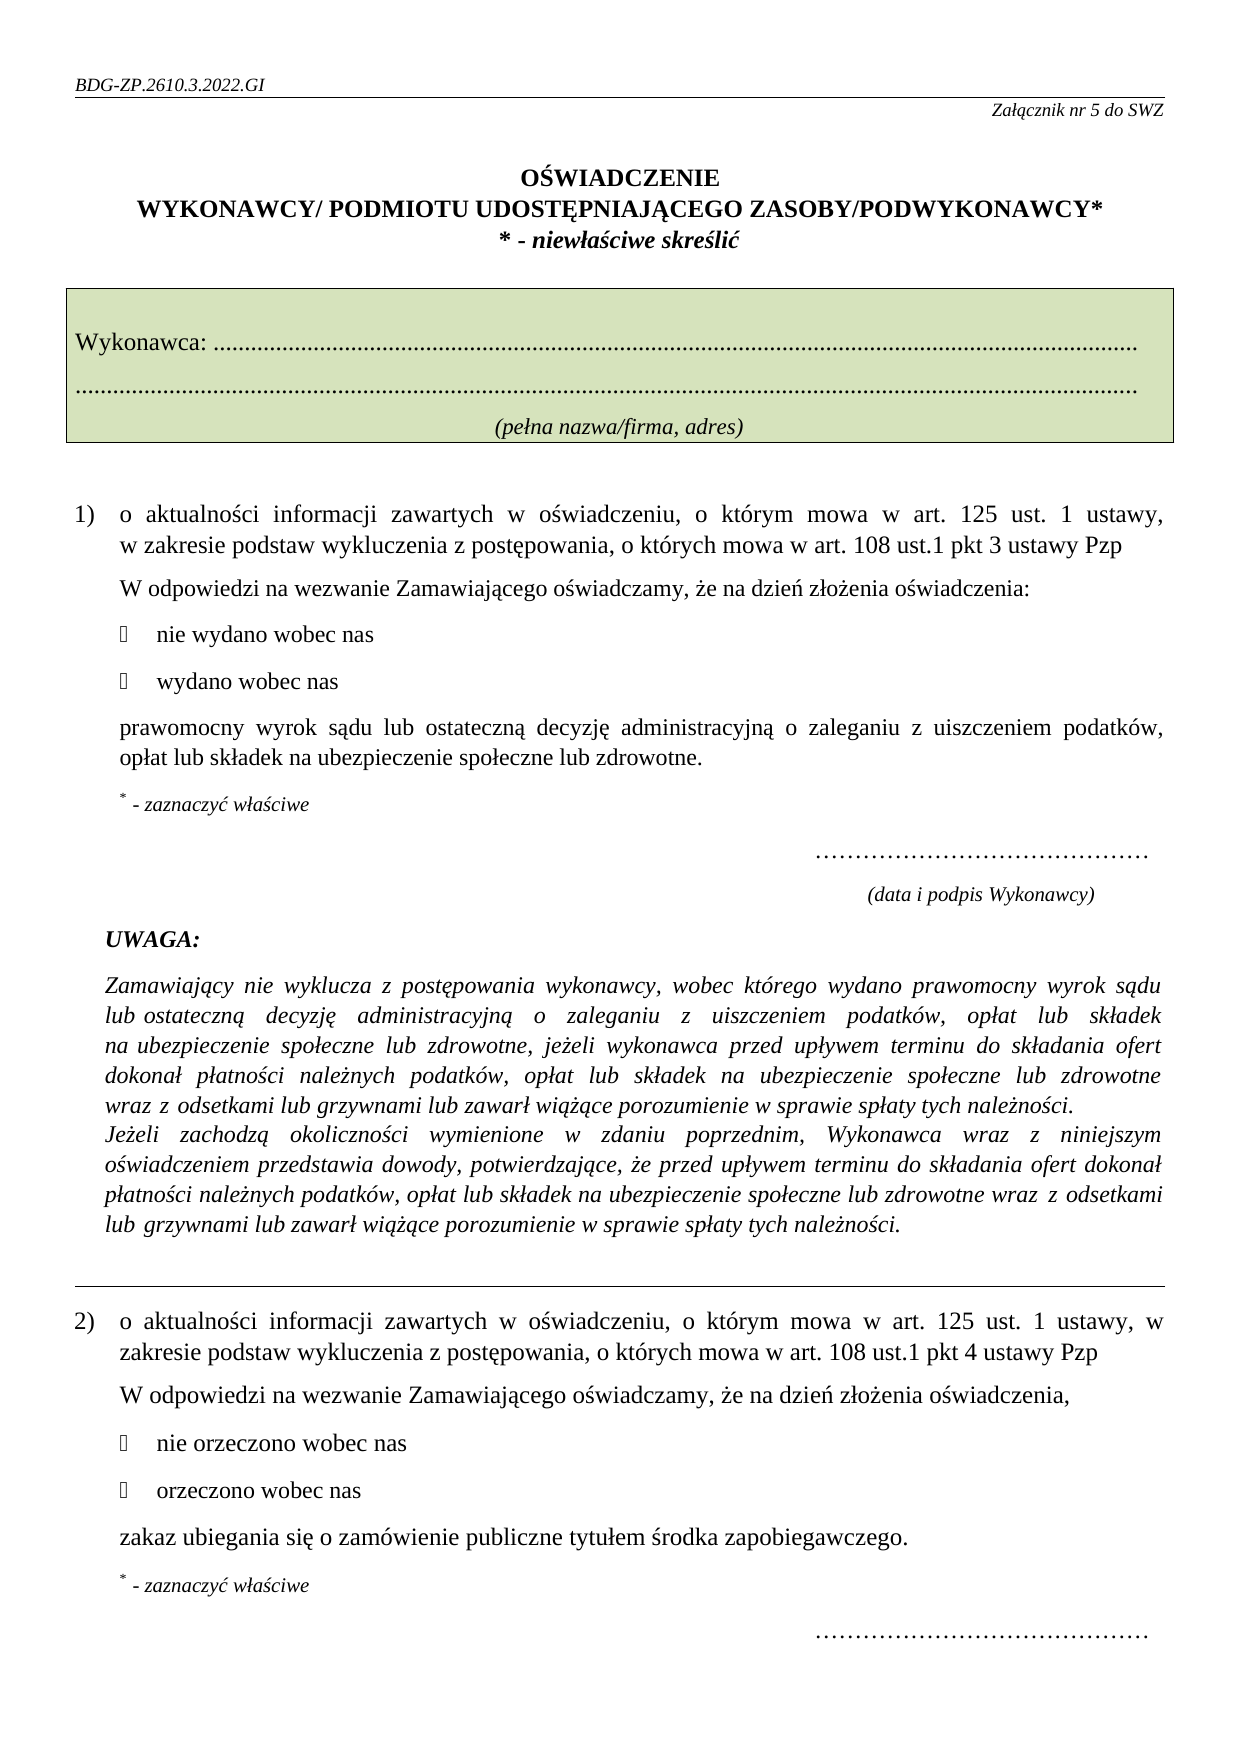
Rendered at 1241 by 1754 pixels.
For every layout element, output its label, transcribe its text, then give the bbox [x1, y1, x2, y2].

list o aktualności informacji zawartych w oświadczeniu, o którym mowa w art. 125 ust. 1 ustawy, w zakresie podstaw wykluczenia z postępowania, o których mowa w art. 108 ust.1 pkt 4 ustawy Pzp [74, 1306, 1165, 1366]
list wydano wobec nas [119, 667, 1165, 694]
text W odpowiedzi na wezwanie Zamawiającego oświadczamy, że na dzień złożenia oświadczenia: [119, 574, 1165, 601]
text Jeżeli zachodzą okoliczności wymienione w zdaniu poprzednim, Wykonawca wraz z niniejszym oświadczeniem przedstawia dowody, potwierdzające, że przed upływem terminu do składania ofert dokonał płatności należnych podatków, opłat lub składek na ubezpieczenie społeczne lub zdrowotne wraz z odsetkami lub grzywnami lub zawarł wiążące porozumienie w sprawie spłaty tych należności. [104, 1120, 1165, 1237]
list orzeczono wobec nas [119, 1476, 1165, 1503]
text UWAGA: [104, 925, 1165, 953]
text zakaz ubiegania się o zamówienie publiczne tytułem środka zapobiegawczego. [119, 1522, 1165, 1551]
text * - zaznaczyć właściwe [119, 789, 1165, 817]
text (data i podpis Wykonawcy) [798, 882, 1165, 906]
list nie orzeczono wobec nas [119, 1428, 1165, 1457]
text W odpowiedzi na wezwanie Zamawiającego oświadczamy, że na dzień złożenia oświadczenia, [119, 1380, 1165, 1409]
text OŚWIADCZENIE [75, 163, 1165, 192]
text …………………………………… [798, 1616, 1165, 1644]
text * - zaznaczyć właściwe [119, 1570, 1165, 1598]
text prawomocny wyrok sądu lub ostateczną decyzję administracyjną o zaleganiu z uiszczeniem podatków, opłat lub składek na ubezpieczenie społeczne lub zdrowotne. [119, 713, 1165, 771]
text Wykonawca: [67, 324, 1173, 399]
text Zamawiający nie wyklucza z postępowania wykonawcy, wobec którego wydano prawomocny wyrok sądu lub ostateczną decyzję administracyjną o zaleganiu z uiszczeniem podatków, opłat lub składek na ubezpieczenie społeczne lub zdrowotne, jeżeli wykonawca przed upływem terminu do składania ofert dokonał płatności należnych podatków, opłat lub składek na ubezpieczenie społeczne lub zdrowotne wraz z odsetkami lub grzywnami lub zawarł wiążące porozumienie w sprawie spłaty tych należności. [104, 971, 1165, 1118]
text * - niewłaściwe skreślić [75, 226, 1165, 254]
text …………………………………… [798, 836, 1165, 863]
text (pełna nazwa/firma, adres) [67, 410, 1173, 442]
list nie wydano wobec nas [119, 620, 1165, 648]
list o aktualności informacji zawartych w oświadczeniu, o którym mowa w art. 125 ust. 1 ustawy, w zakresie podstaw wykluczenia z postępowania, o których mowa w art. 108 ust.1 pkt 3 ustawy Pzp [74, 499, 1165, 559]
text WYKONAWCY/ PODMIOTU UDOSTĘPNIAJĄCEGO ZASOBY/PODWYKONAWCY* [75, 194, 1165, 223]
